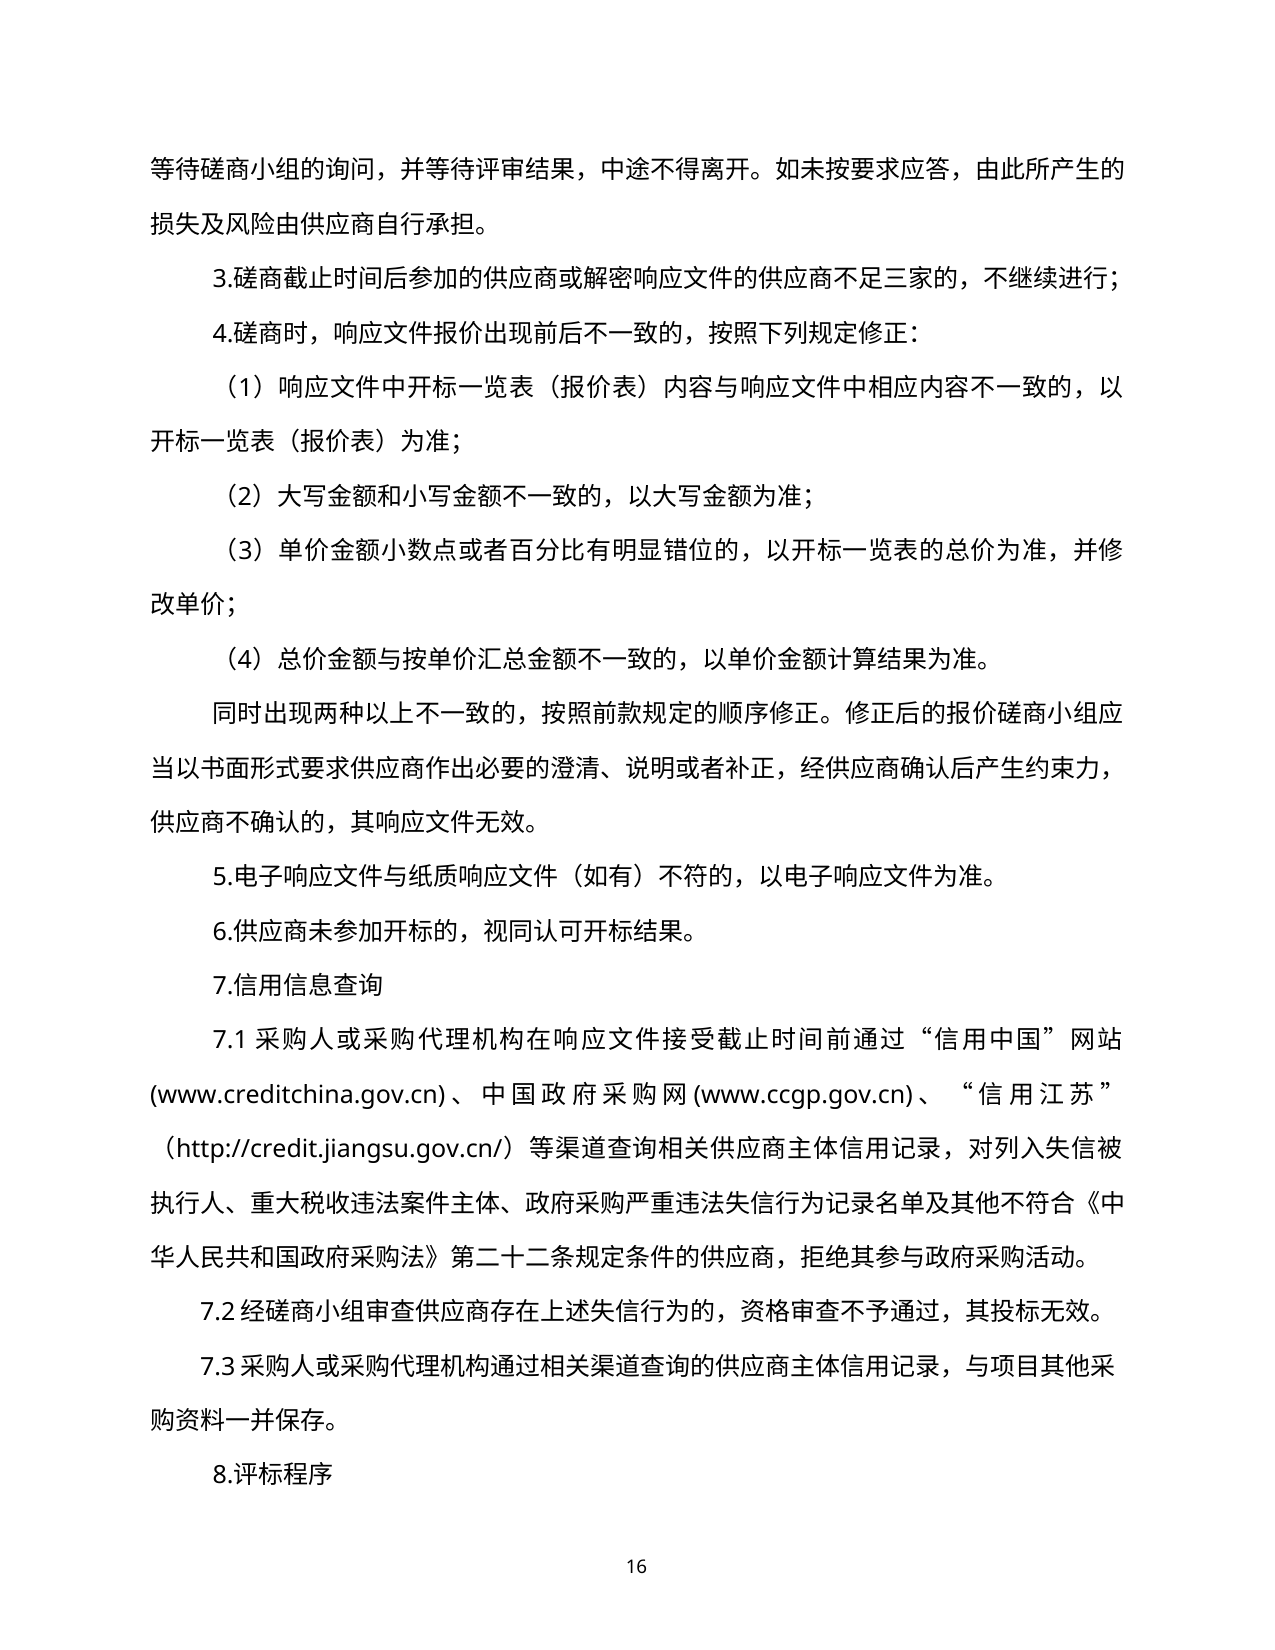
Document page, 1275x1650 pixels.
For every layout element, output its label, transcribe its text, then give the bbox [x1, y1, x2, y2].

text （1）响应文件中开标一览表（报价表）内容与响应文件中相应内容不一致的，以开标一览表（报价表）为准； [150, 367, 1125, 458]
text 7.信用信息查询 [150, 966, 1125, 1002]
text （2）大写金额和小写金额不一致的，以大写金额为准； [150, 476, 1125, 512]
text 8.评标程序 [150, 1455, 1125, 1491]
text 3.磋商截止时间后参加的供应商或解密响应文件的供应商不足三家的，不继续进行； [150, 259, 1125, 295]
text 7.2经磋商小组审查供应商存在上述失信行为的，资格审查不予通过，其投标无效。 [150, 1292, 1125, 1328]
text 7.3采购人或采购代理机构通过相关渠道查询的供应商主体信用记录，与项目其他采购资料一并保存。 [150, 1346, 1125, 1437]
text 4.磋商时，响应文件报价出现前后不一致的，按照下列规定修正： [150, 313, 1125, 349]
text 6.供应商未参加开标的，视同认可开标结果。 [150, 911, 1125, 947]
text 同时出现两种以上不一致的，按照前款规定的顺序修正。修正后的报价磋商小组应当以书面形式要求供应商作出必要的澄清、说明或者补正，经供应商确认后产生约束力，供应商不确认的，其响应文件无效。 [150, 694, 1125, 839]
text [150, 150, 1125, 241]
text 7.1采购人或采购代理机构在响应文件接受截止时间前通过“信用中国”网站(www.creditchina.gov.cn)、中国政府采购网(www.ccgp.gov.cn)、“信用江苏”（http://credit.jiangsu.gov.cn/）等渠道查询相关供应商主体信用记录，对列入失信被执行人、重大税收违法案件主体、政府采购严重违法失信行为记录名单及其他不符合《中华人民共和国政府采购法》第二十二条规定条件的供应商，拒绝其参与政府采购活动。 [150, 1020, 1125, 1274]
text （3）单价金额小数点或者百分比有明显错位的，以开标一览表的总价为准，并修改单价； [150, 531, 1125, 621]
text 5.电子响应文件与纸质响应文件（如有）不符的，以电子响应文件为准。 [150, 857, 1125, 893]
text （4）总价金额与按单价汇总金额不一致的，以单价金额计算结果为准。 [150, 639, 1125, 676]
